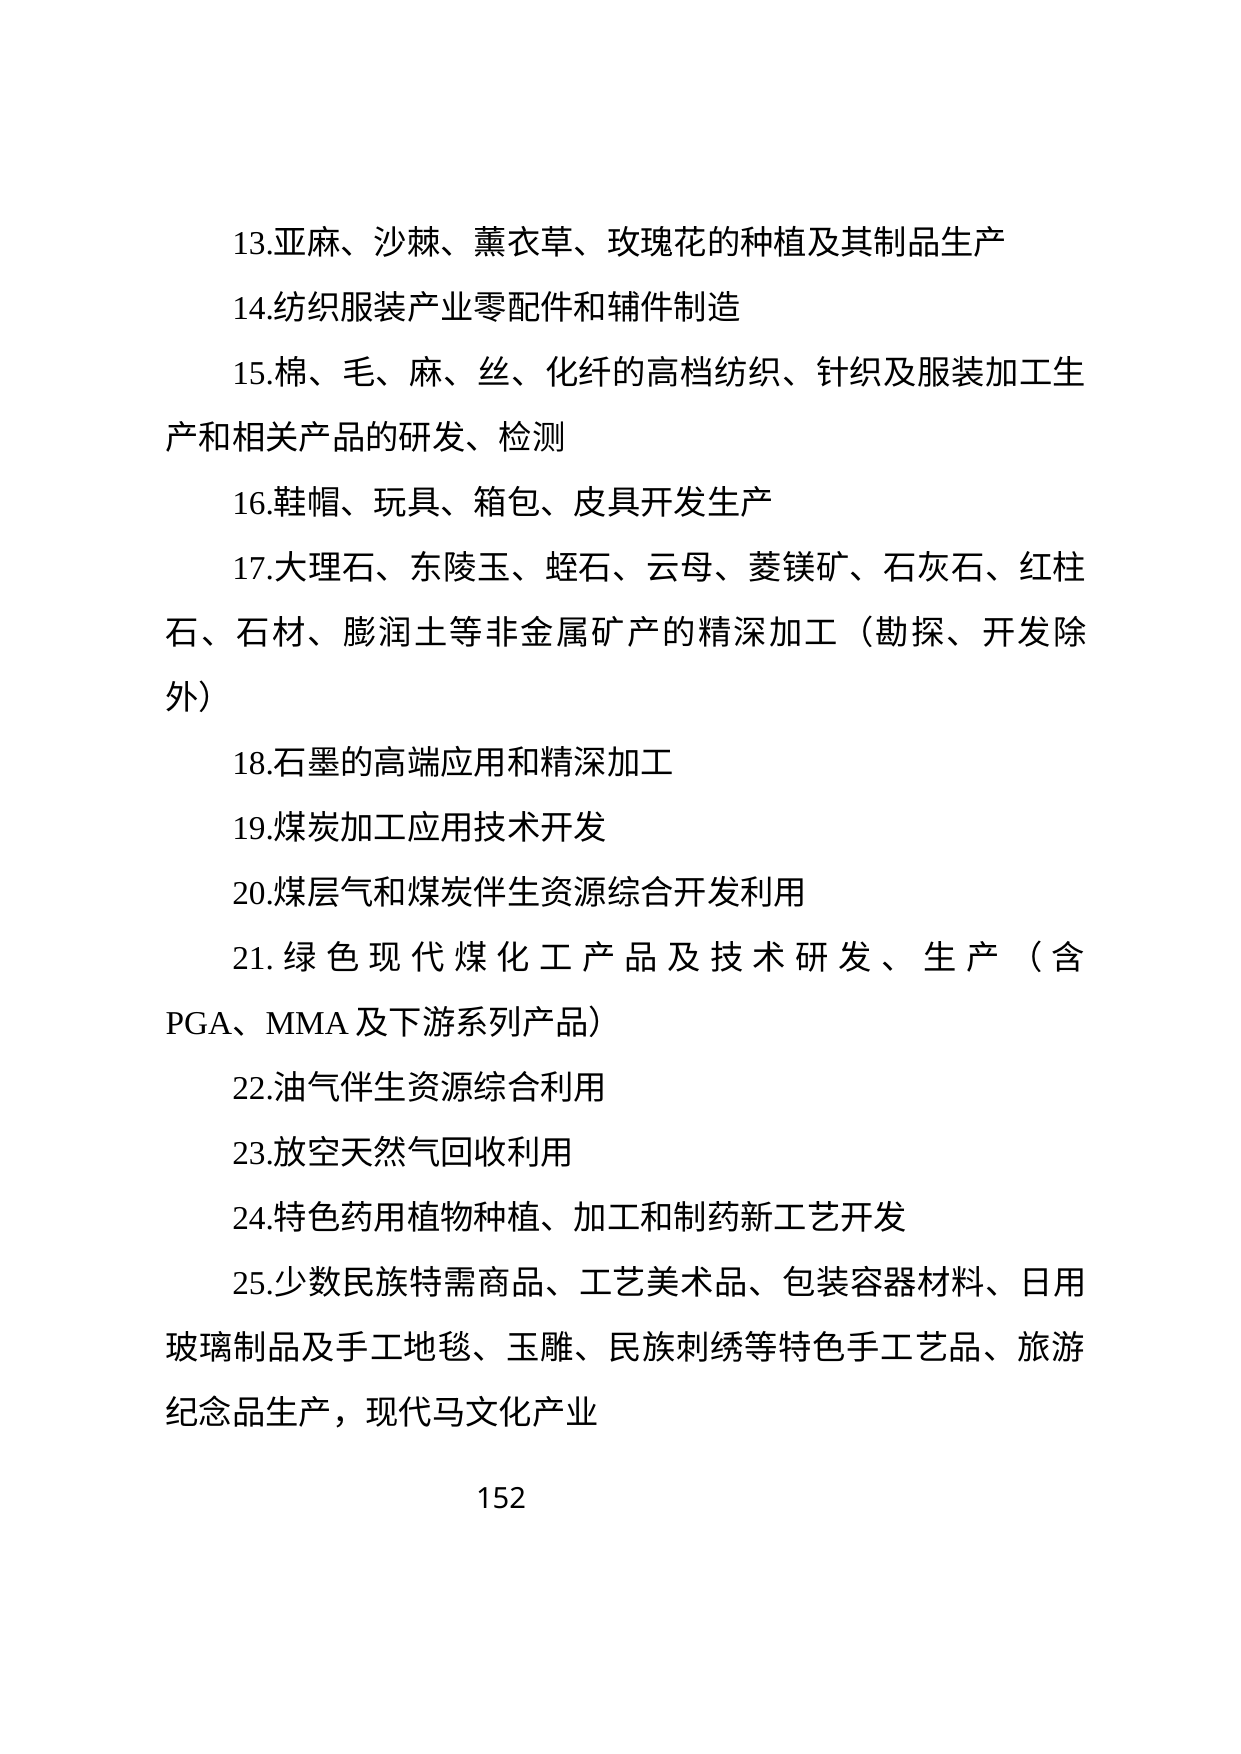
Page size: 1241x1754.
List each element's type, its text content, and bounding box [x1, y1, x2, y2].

text 22.油气伴生资源综合利用 [165, 1052, 1087, 1117]
text 16.鞋帽、玩具、箱包、皮具开发生产 [165, 467, 1087, 532]
text 14.纺织服装产业零配件和辅件制造 [165, 272, 1087, 337]
text 21.绿色现代煤化工产品及技术研发、生产（含PGA、MMA及下游系列产品） [165, 922, 1087, 1052]
text 23.放空天然气回收利用 [165, 1117, 1087, 1182]
text 25.少数民族特需商品、工艺美术品、包装容器材料、日用玻璃制品及手工地毯、玉雕、民族刺绣等特色手工艺品、旅游纪念品生产，现代马文化产业 [165, 1247, 1087, 1442]
text 24.特色药用植物种植、加工和制药新工艺开发 [165, 1182, 1087, 1247]
text 15.棉、毛、麻、丝、化纤的高档纺织、针织及服装加工生产和相关产品的研发、检测 [165, 337, 1087, 467]
text 19.煤炭加工应用技术开发 [165, 792, 1087, 857]
text 18.石墨的高端应用和精深加工 [165, 727, 1087, 792]
text 13.亚麻、沙棘、薰衣草、玫瑰花的种植及其制品生产 [165, 207, 1087, 272]
text 17.大理石、东陵玉、蛭石、云母、菱镁矿、石灰石、红柱石、石材、膨润土等非金属矿产的精深加工（勘探、开发除外） [165, 532, 1087, 727]
text 20.煤层气和煤炭伴生资源综合开发利用 [165, 857, 1087, 922]
